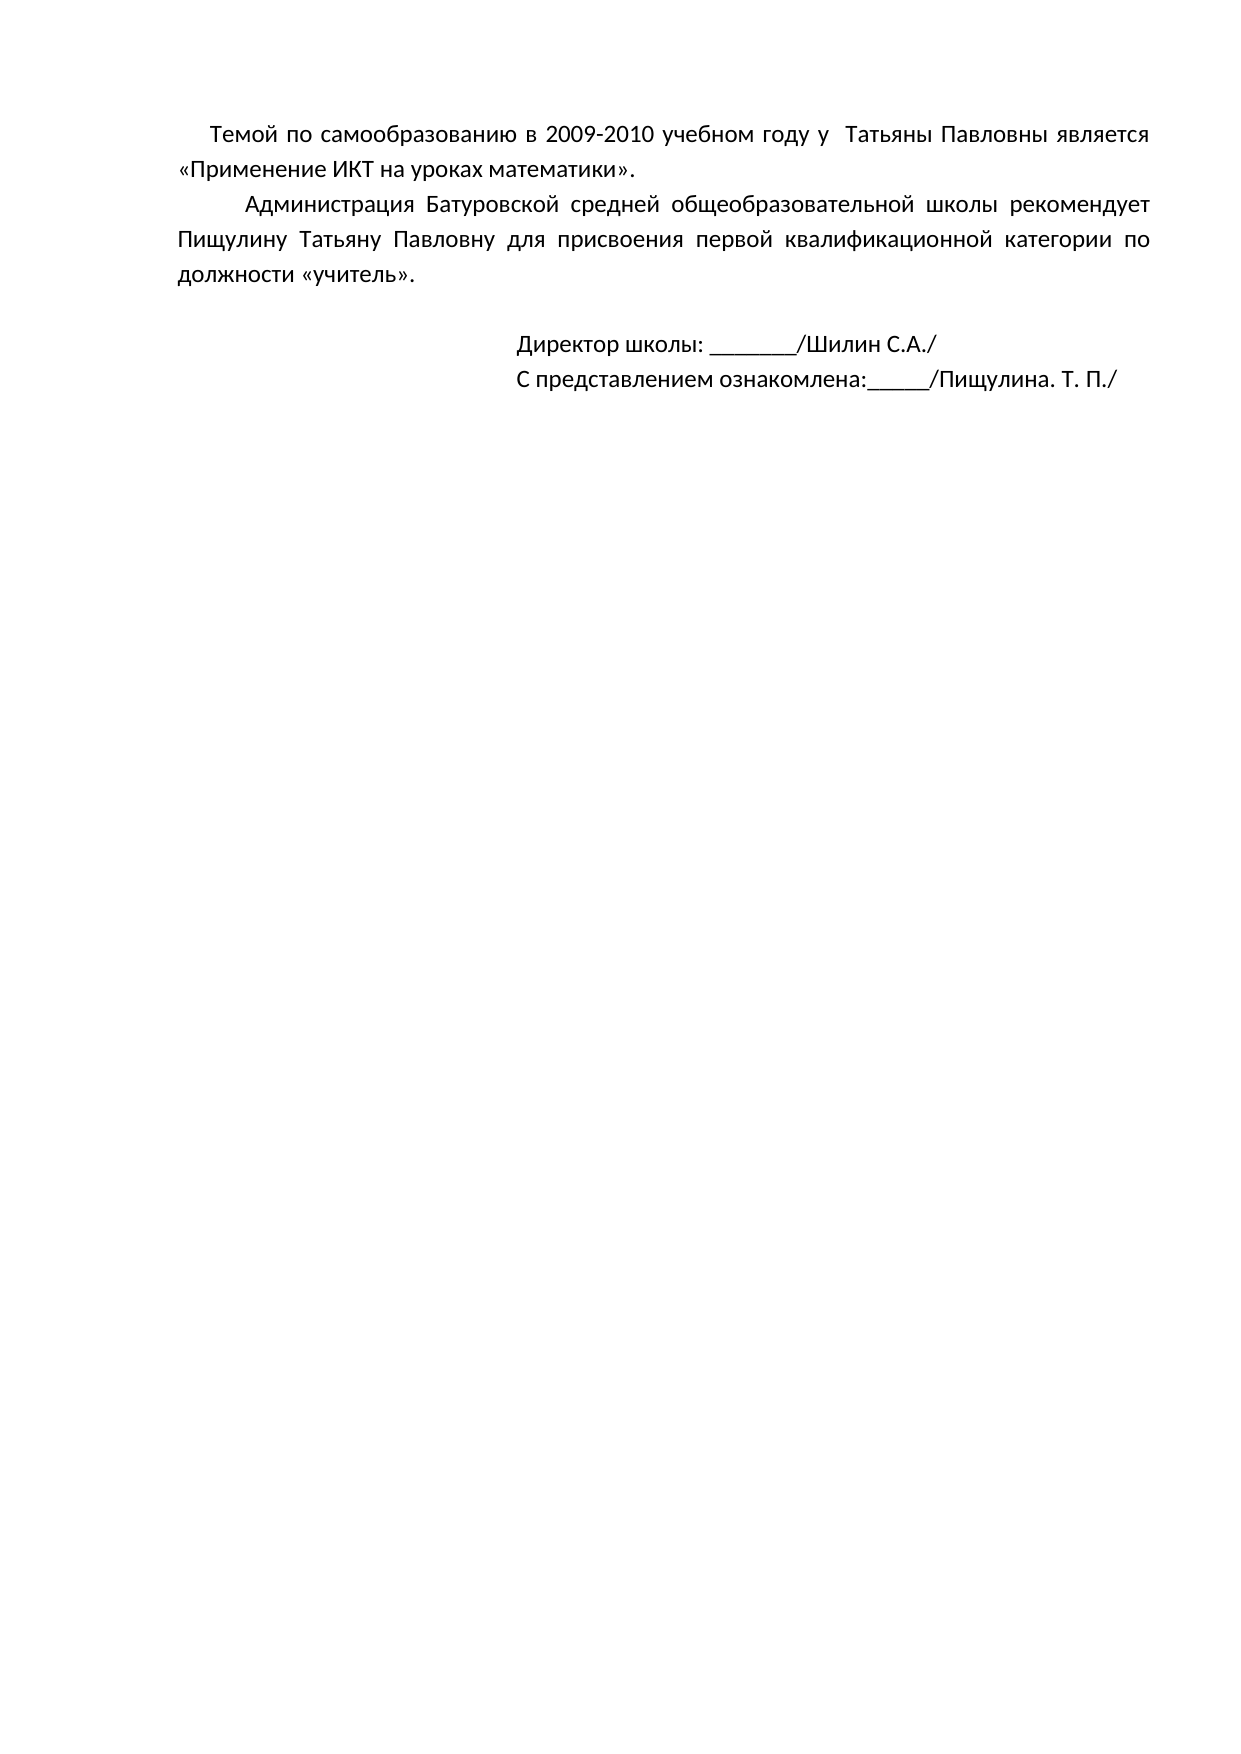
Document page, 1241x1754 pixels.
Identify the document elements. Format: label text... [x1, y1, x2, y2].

text Директор школы: _______/Шилин С.А./ [177, 328, 1152, 359]
text Администрация Батуровской средней общеобразовательной школы рекомендует Пищулину Татьяну Павловну для присвоения первой квалификационной категории по должности «учитель». [177, 188, 1152, 289]
text Темой по самообразованию в 2009-2010 учебном году у Татьяны Павловны является «Применение ИКТ на уроках математики». [177, 118, 1152, 184]
text С представлением ознакомлена:_____/Пищулина. Т. П./ [177, 363, 1152, 394]
